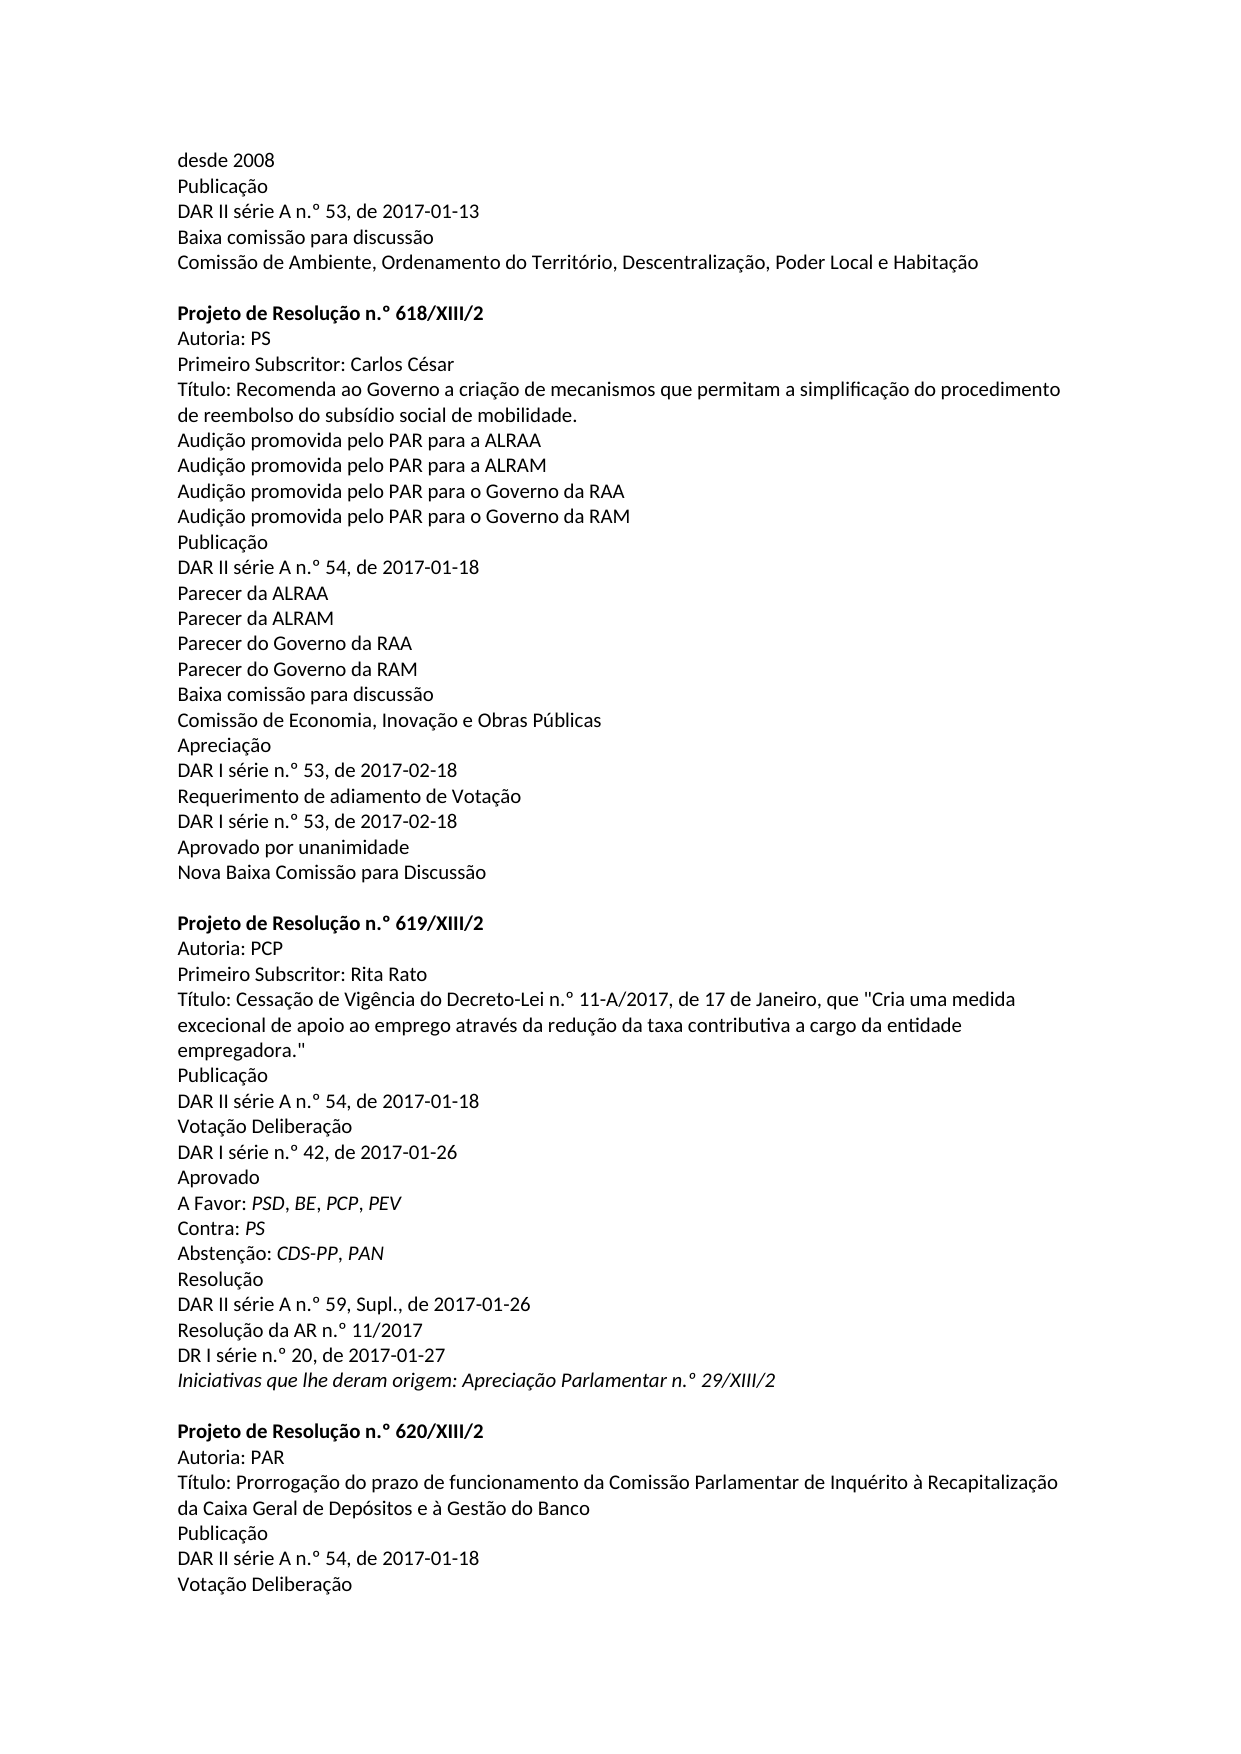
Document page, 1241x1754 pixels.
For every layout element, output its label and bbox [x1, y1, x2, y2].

text [177, 148, 1063, 1596]
